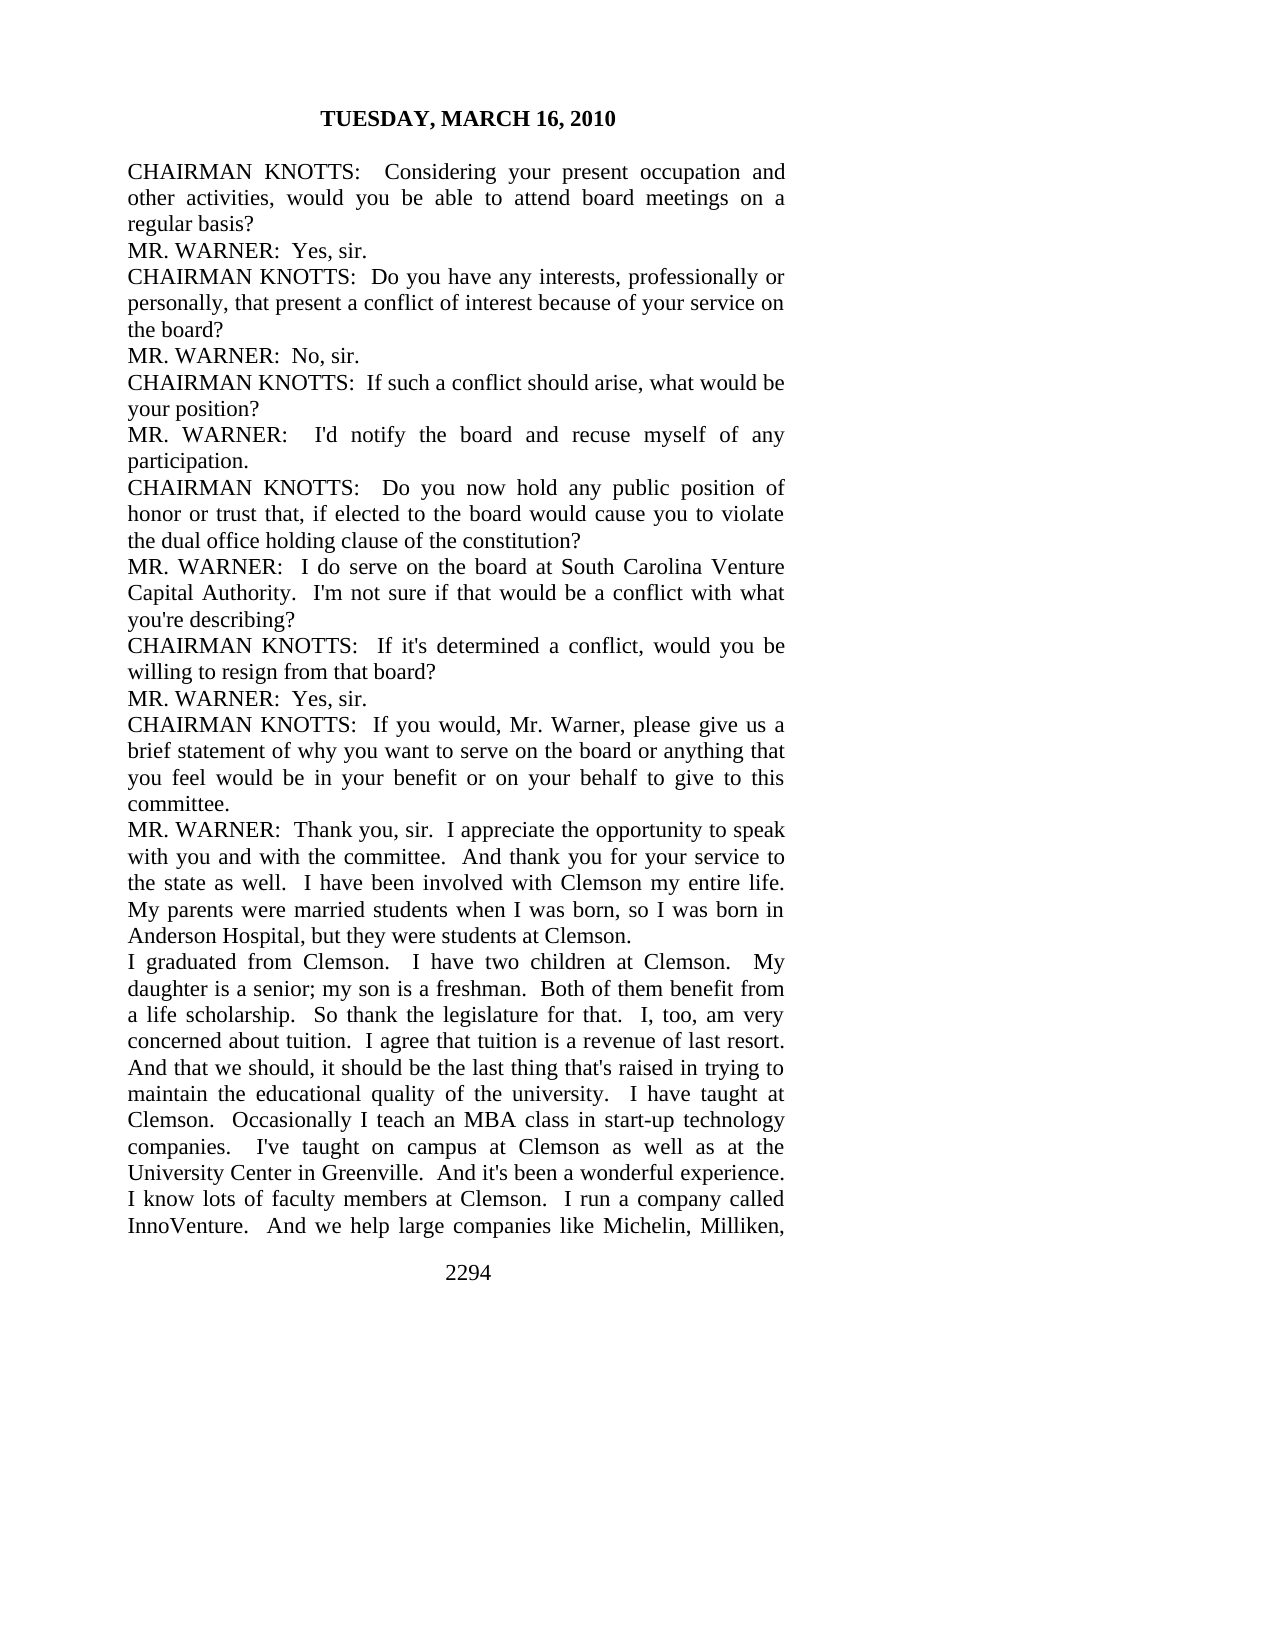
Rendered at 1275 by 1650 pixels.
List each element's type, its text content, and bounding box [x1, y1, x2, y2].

text CHAIRMAN KNOTTS: Considering your present occupation and other activities, would you be able to attend board meetings on a regular basis? [127, 158, 786, 237]
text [127, 948, 786, 1238]
text CHAIRMAN KNOTTS: Do you have any interests, professionally or personally, that present a conflict of interest because of your service on the board? [127, 263, 786, 342]
text MR. WARNER: I do serve on the board at South Carolina Venture Capital Authority. I'm not sure if that would be a conflict with what you're describing? [127, 553, 786, 632]
text CHAIRMAN KNOTTS: If such a conflict should arise, what would be your position? [127, 368, 786, 421]
text MR. WARNER: Thank you, sir. I appreciate the opportunity to speak with you and with the committee. And thank you for your service to the state as well. I have been involved with Clemson my entire life. My parents were married students when I was born, so I was born in Anderson Hospital, but they were students at Clemson. [127, 817, 786, 948]
text MR. WARNER: Yes, sir. [127, 237, 786, 263]
text MR. WARNER: I'd notify the board and recuse myself of any participation. [127, 421, 786, 474]
text CHAIRMAN KNOTTS: Do you now hold any public position of honor or trust that, if elected to the board would cause you to violate the dual office holding clause of the constitution? [127, 474, 786, 553]
text MR. WARNER: No, sir. [127, 342, 786, 368]
text CHAIRMAN KNOTTS: If it's determined a conflict, would you be willing to resign from that board? [127, 632, 786, 685]
text MR. WARNER: Yes, sir. [127, 685, 786, 711]
text CHAIRMAN KNOTTS: If you would, Mr. Warner, please give us a brief statement of why you want to serve on the board or anything that you feel would be in your benefit or on your behalf to give to this committee. [127, 711, 786, 817]
